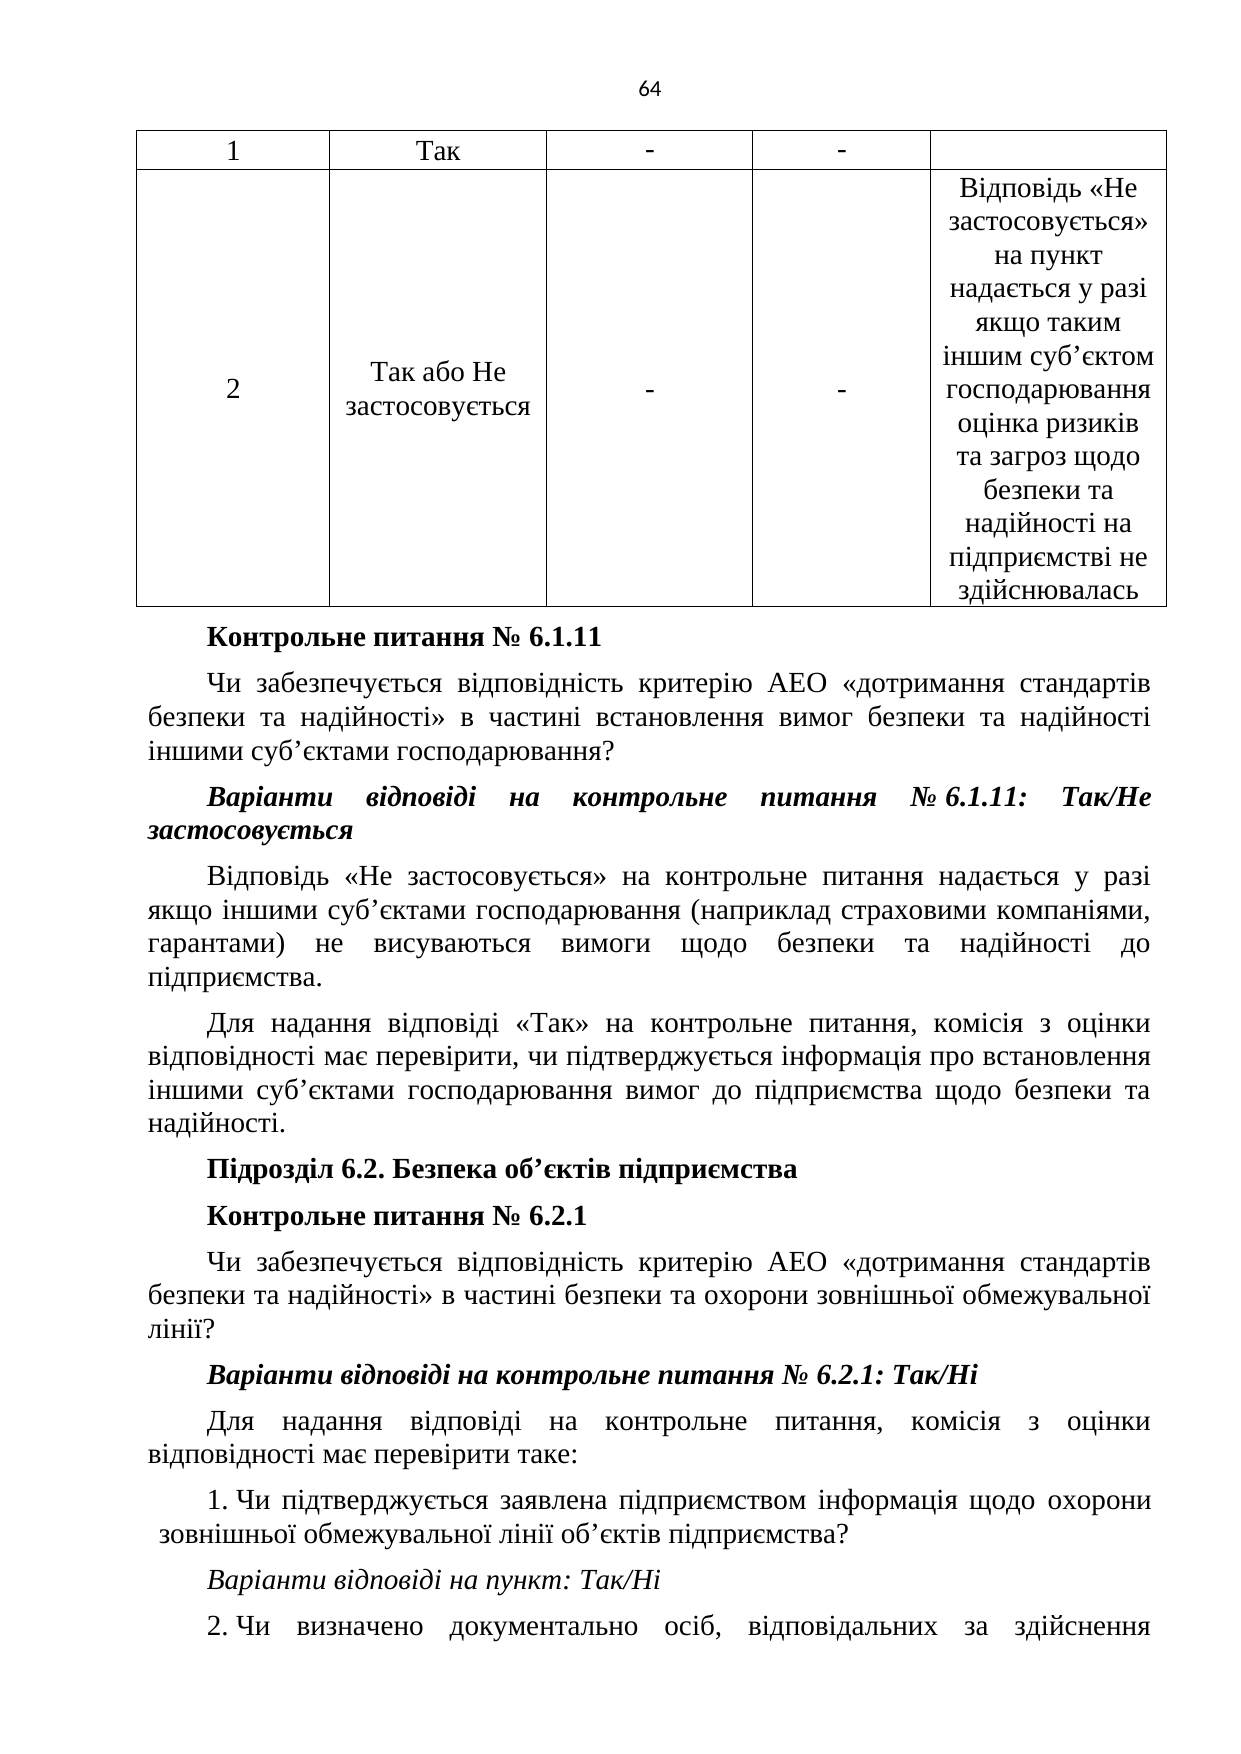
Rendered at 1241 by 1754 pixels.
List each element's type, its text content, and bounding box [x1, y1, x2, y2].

subtitle 1. Чи підтверджується заявлена підприємством інформація щодо охорони зовнішньої обмежувальної лінії об’єктів підприємства? [158, 1482, 1152, 1549]
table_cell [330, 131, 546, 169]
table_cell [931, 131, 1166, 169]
subtitle Підрозділ 6.2. Безпека об’єктів підприємства [148, 1152, 1152, 1185]
list Чи забезпечується відповідність критерію АЕО «дотримання стандартів безпеки та надійності» в частині безпеки та охорони зовнішньої обмежувальної лінії? [148, 1244, 1152, 1344]
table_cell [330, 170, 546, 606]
text Чи забезпечується відповідність критерію АЕО «дотримання стандартів безпеки та надійності» в частині встановлення вимог безпеки та надійності іншими суб’єктами господарювання? [148, 666, 1152, 766]
text Варіанти відповіді на контрольне питання № 6.2.1: Так/Ні [148, 1357, 1152, 1390]
subtitle Контрольне питання № 6.1.11 [148, 619, 1152, 653]
subtitle Відповідь «Не застосовується» на контрольне питання надається у разі якщо іншими суб’єктами господарювання (наприклад страховими компаніями, гарантами) не висуваються вимоги щодо безпеки та надійності до підприємства. [148, 858, 1152, 992]
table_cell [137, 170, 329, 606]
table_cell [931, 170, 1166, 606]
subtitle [158, 1608, 1152, 1642]
text Для надання відповіді «Так» на контрольне питання, комісія з оцінки відповідності має перевірити, чи підтверджується інформація про встановлення іншими суб’єктами господарювання вимог до підприємства щодо безпеки та надійності. [148, 1005, 1152, 1139]
subtitle Контрольне питання № 6.2.1 [148, 1198, 1152, 1231]
subtitle Варіанти відповіді на пункт: Так/Ні [148, 1562, 1152, 1596]
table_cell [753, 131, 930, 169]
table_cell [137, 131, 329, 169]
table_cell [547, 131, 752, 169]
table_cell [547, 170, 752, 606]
text Варіанти відповіді на контрольне питання № 6.1.11: Так/Не застосовується [148, 779, 1152, 846]
text Для надання відповіді на контрольне питання, комісія з оцінки відповідності має перевірити таке: [148, 1403, 1152, 1470]
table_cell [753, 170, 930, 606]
